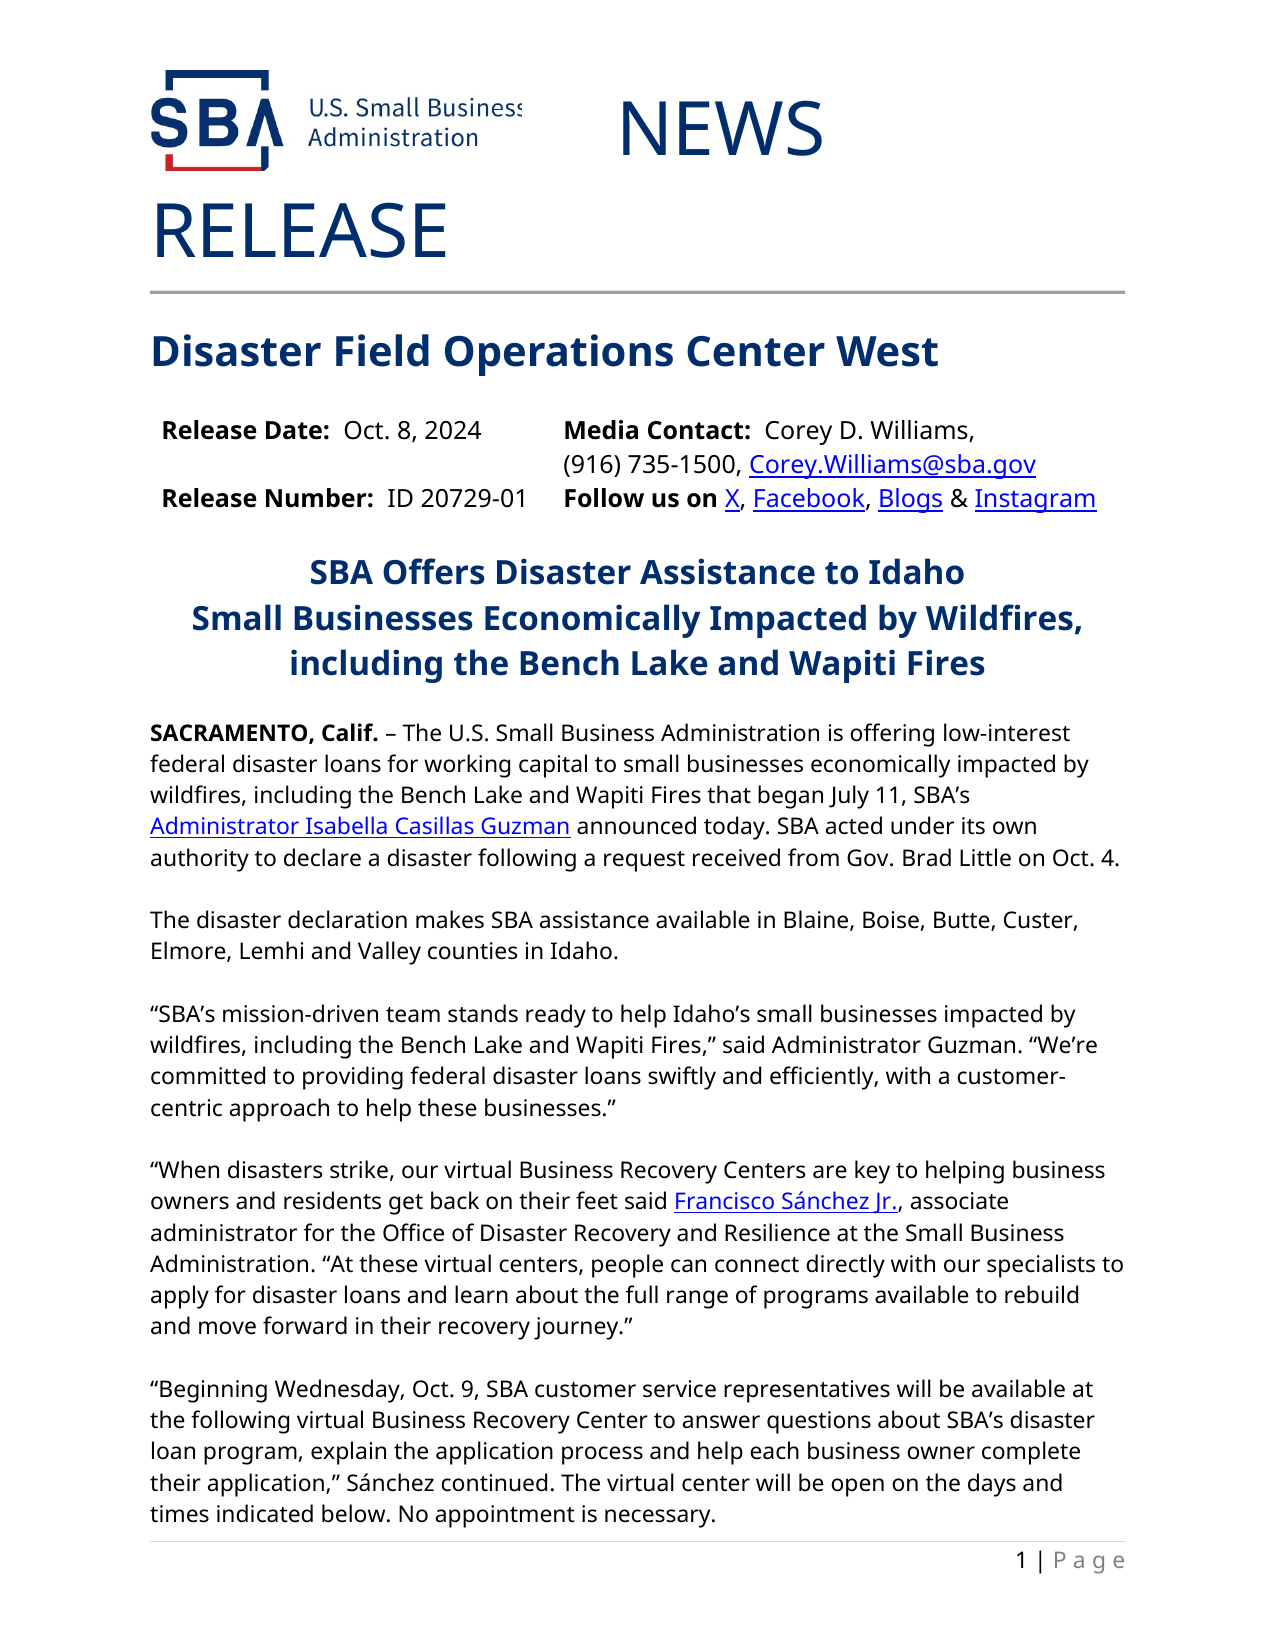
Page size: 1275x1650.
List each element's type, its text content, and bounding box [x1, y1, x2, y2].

picture [150, 70, 522, 171]
text SACRAMENTO, Calif. – The U.S. Small Business Administration is offering low-interest federal disaster loans for working capital to small businesses economically impacted by wildfires, including the Bench Lake and Wapiti Fires that began July 11, SBA’s Administrator Isabella Casillas Guzman announced today. SBA acted under its own authority to declare a disaster following a request received from Gov. Brad Little on Oct. 4. [150, 717, 1125, 873]
text Disaster Field Operations Center West [150, 322, 1125, 379]
text “When disasters strike, our virtual Business Recovery Centers are key to helping business owners and residents get back on their feet said Francisco Sánchez Jr., associate administrator for the Office of Disaster Recovery and Resilience at the Small Business Administration. “At these virtual centers, people can connect directly with our specialists to apply for disaster loans and learn about the full range of programs available to rebuild and move forward in their recovery journey.” [150, 1154, 1125, 1342]
text The disaster declaration makes SBA assistance available in Blaine, Boise, Butte, Custer, Elmore, Lemhi and Valley counties in Idaho. [150, 904, 1125, 967]
table_cell Release Number: ID 20729-01 [150, 481, 552, 515]
title NEWS RELEASE [150, 75, 1125, 279]
text “SBA’s mission-driven team stands ready to help Idaho’s small businesses impacted by wildfires, including the Bench Lake and Wapiti Fires,” said Administrator Guzman. “We’re committed to providing federal disaster loans swiftly and efficiently, with a customer-centric approach to help these businesses.” [150, 998, 1125, 1123]
table_header Release Date: Oct. 8, 2024 [150, 413, 552, 481]
table_cell Follow us on X, Facebook, Blogs & Instagram [552, 481, 1134, 515]
table_header Media Contact: Corey D. Williams, (916) 735-1500, Corey.Williams@sba.gov [552, 413, 1134, 481]
subtitle SBA Offers Disaster Assistance to Idaho Small Businesses Economically Impacted by Wildfires, including the Bench Lake and Wapiti Fires [150, 549, 1125, 685]
text “Beginning Wednesday, Oct. 9, SBA customer service representatives will be available at the following virtual Business Recovery Center to answer questions about SBA’s disaster loan program, explain the application process and help each business owner complete their application,” Sánchez continued. The virtual center will be open on the days and times indicated below. No appointment is necessary. [150, 1373, 1125, 1529]
